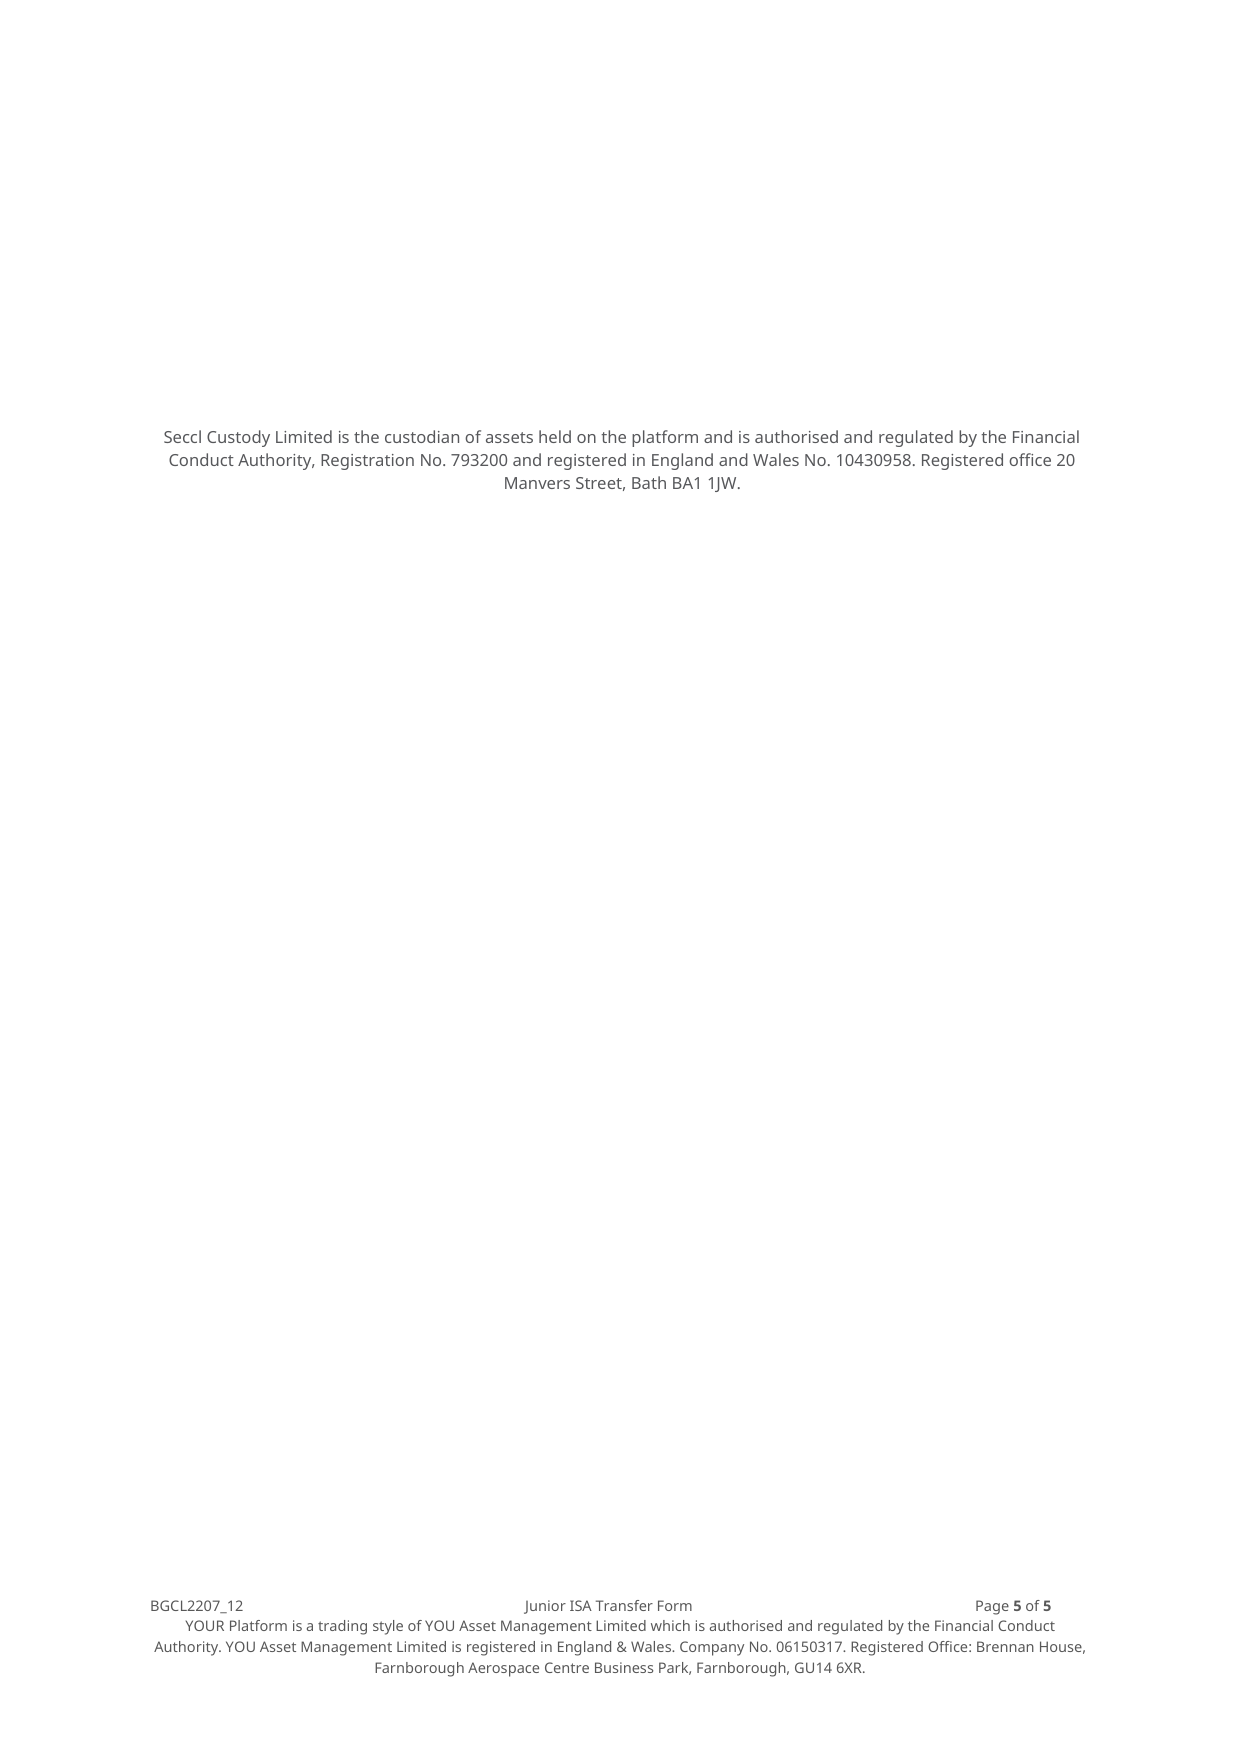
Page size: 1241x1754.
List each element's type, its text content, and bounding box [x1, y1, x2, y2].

text Seccl Custody Limited is the custodian of assets held on the platform and is authorised and regulated by the Financial Conduct Authority, Registration No. 793200 and registered in England and Wales No. 10430958. Registered office 20 Manvers Street, Bath BA1 1JW. [154, 426, 1090, 494]
